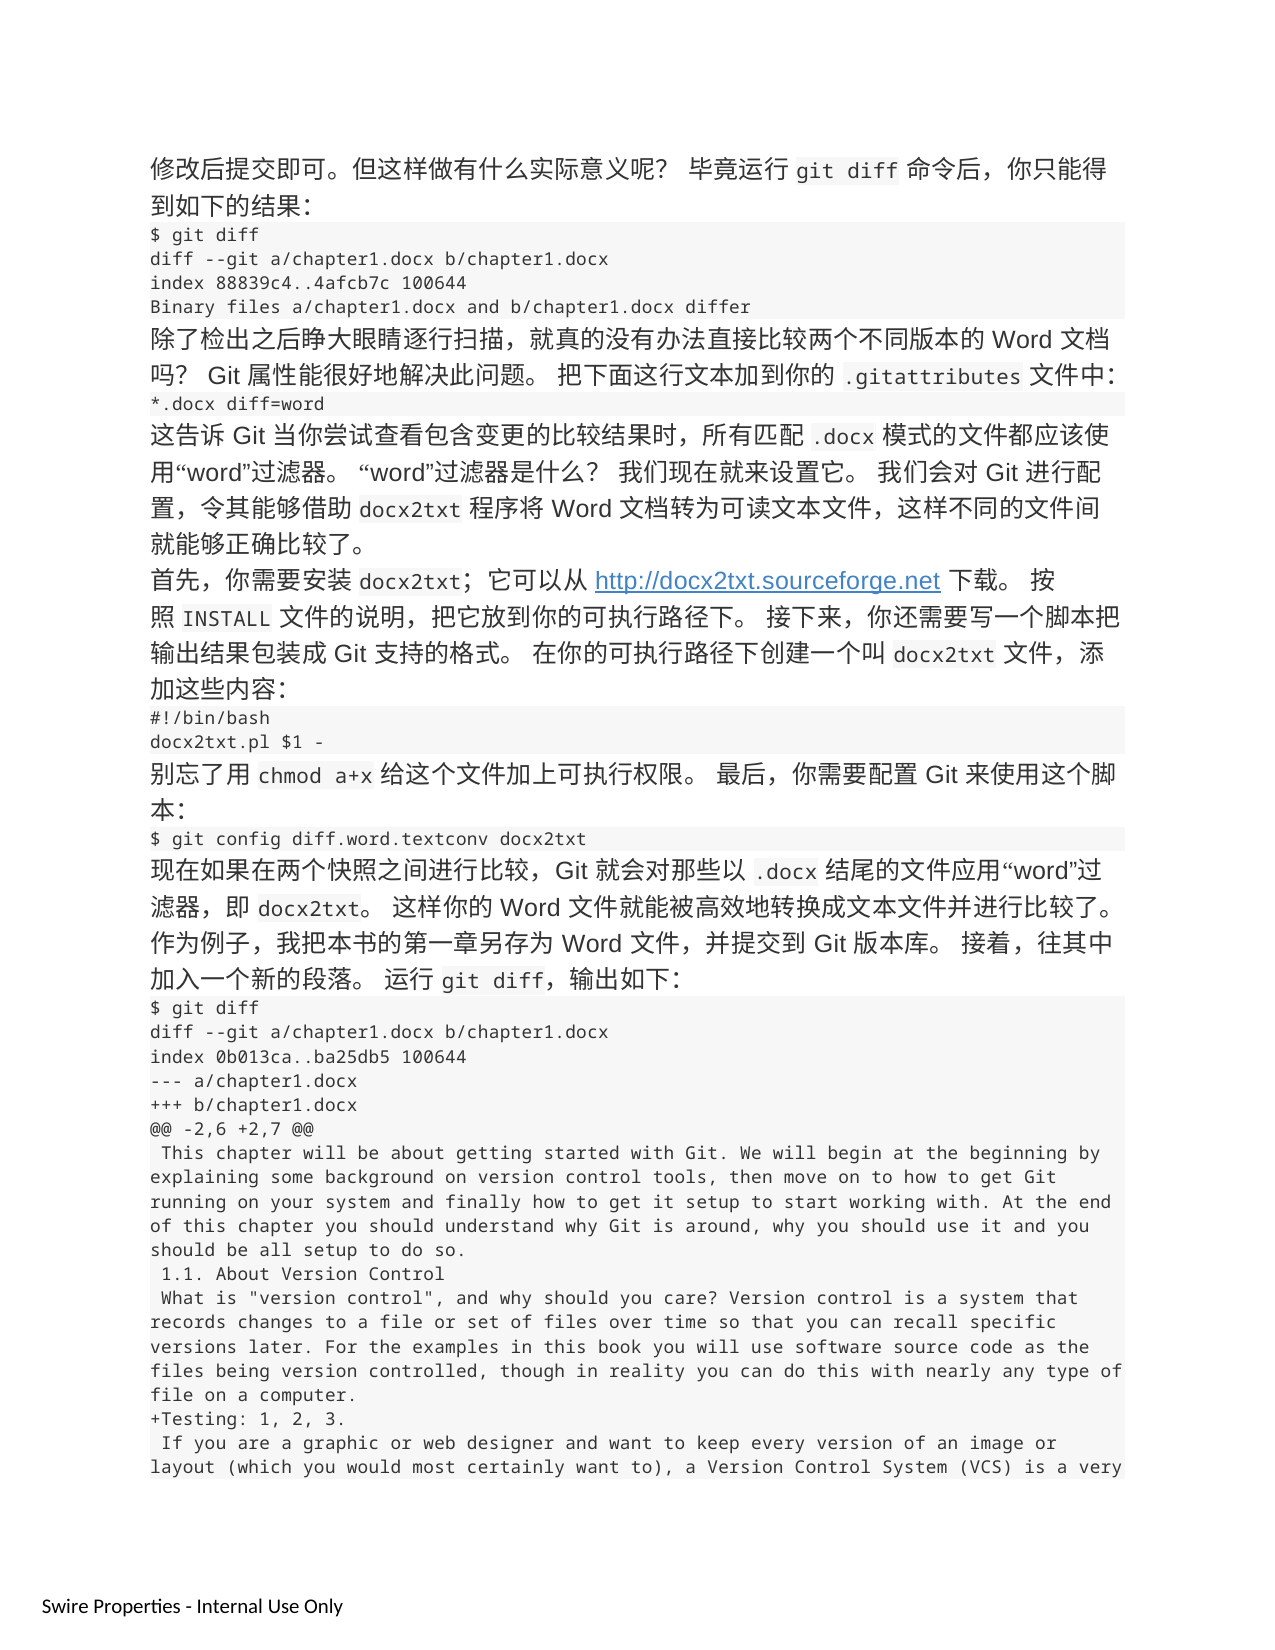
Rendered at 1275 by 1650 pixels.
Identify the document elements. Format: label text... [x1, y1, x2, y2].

text 作为例子，我把本书的第一章另存为 Word 文件，并提交到 Git 版本库。 接着，往其中加入一个新的段落。 运行 git diff，输出如下： [150, 923, 1125, 996]
text What is "version control", and why should you care? Version control is a system that records changes to a file or set of files over time so that you can recall specific versions later. For the examples in this book you will use software source code as the files being version controlled, though in reality you can do this with nearly any type of file on a computer. [150, 1286, 1125, 1407]
text 除了检出之后睁大眼睛逐行扫描，就真的没有办法直接比较两个不同版本的 Word 文档吗？ Git 属性能很好地解决此问题。 把下面这行文本加到你的 .gitattributes 文件中： [150, 319, 1125, 392]
text @@ -2,6 +2,7 @@ [150, 1117, 1125, 1141]
text $ git config diff.word.textconv docx2txt [150, 827, 1125, 851]
text 别忘了用 chmod a+x 给这个文件加上可执行权限。 最后，你需要配置 Git 来使用这个脚本： [150, 754, 1125, 827]
text docx2txt.pl $1 - [150, 730, 1125, 754]
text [150, 150, 1125, 222]
text index 0b013ca..ba25db5 100644 [150, 1044, 1125, 1068]
text 首先，你需要安装 docx2txt；它可以从 http://docx2txt.sourceforge.net 下载。 按照 INSTALL 文件的说明，把它放到你的可执行路径下。 接下来，你还需要写一个脚本把输出结果包装成 Git 支持的格式。 在你的可执行路径下创建一个叫 docx2txt 文件，添加这些内容： [150, 561, 1125, 706]
text *.docx diff=word [150, 392, 1125, 416]
text This chapter will be about getting started with Git. We will begin at the beginning by explaining some background on version control tools, then move on to how to get Git running on your system and finally how to get it setup to start working with. At the end of this chapter you should understand why Git is around, why you should use it and you should be all setup to do so. [150, 1141, 1125, 1262]
text #!/bin/bash [150, 706, 1125, 730]
text $ git diff [150, 996, 1125, 1020]
text 现在如果在两个快照之间进行比较，Git 就会对那些以 .docx 结尾的文件应用“word”过滤器，即 docx2txt。 这样你的 Word 文件就能被高效地转换成文本文件并进行比较了。 [150, 851, 1125, 923]
text +Testing: 1, 2, 3. [150, 1407, 1125, 1431]
text Binary files a/chapter1.docx and b/chapter1.docx differ [150, 295, 1125, 319]
text $ git diff [150, 222, 1125, 247]
text --- a/chapter1.docx [150, 1068, 1125, 1092]
text diff --git a/chapter1.docx b/chapter1.docx [150, 1020, 1125, 1044]
text diff --git a/chapter1.docx b/chapter1.docx [150, 247, 1125, 271]
text 这告诉 Git 当你尝试查看包含变更的比较结果时，所有匹配 .docx 模式的文件都应该使用“word”过滤器。 “word”过滤器是什么？ 我们现在就来设置它。 我们会对 Git 进行配置，令其能够借助 docx2txt 程序将 Word 文档转为可读文本文件，这样不同的文件间就能够正确比较了。 [150, 416, 1125, 561]
text +++ b/chapter1.docx [150, 1092, 1125, 1117]
text index 88839c4..4afcb7c 100644 [150, 271, 1125, 295]
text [150, 1431, 1125, 1479]
text 1.1. About Version Control [150, 1262, 1125, 1286]
